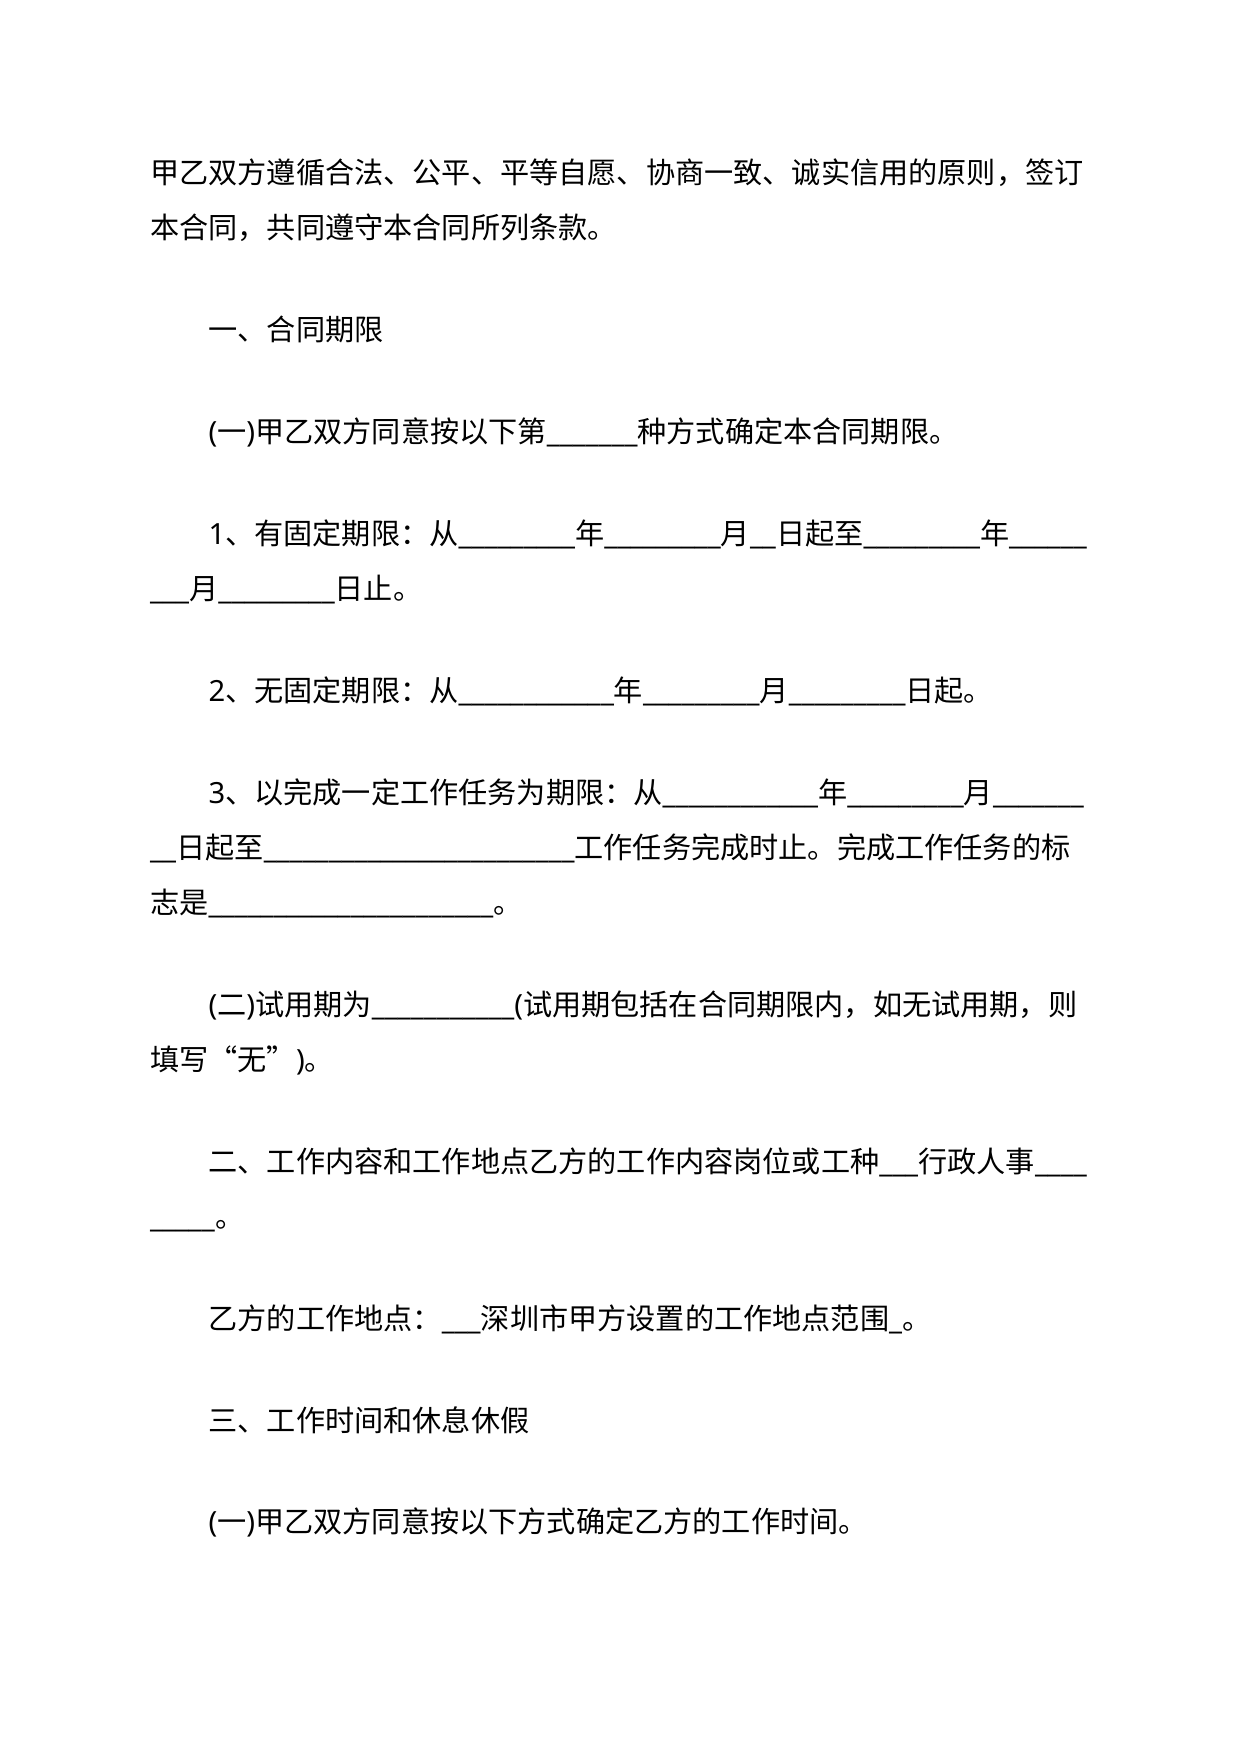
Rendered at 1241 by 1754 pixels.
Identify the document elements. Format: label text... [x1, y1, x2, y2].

text 1、有固定期限：从_________年_________月__日起至_________年_________月_________日止。 [150, 510, 1090, 608]
text 2、无固定期限：从____________年_________月_________日起。 [150, 667, 1090, 710]
text (一)甲乙双方同意按以下方式确定乙方的工作时间。 [150, 1499, 1090, 1541]
text 乙方的工作地点：___深圳市甲方设置的工作地点范围_。 [150, 1295, 1090, 1338]
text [150, 150, 1090, 247]
text 一、合同期限 [150, 307, 1090, 349]
text 3、以完成一定工作任务为期限：从____________年_________月_________日起至________________________工作任务完成时止。完成工作任务的标志是______________________。 [150, 769, 1090, 922]
text (二)试用期为___________(试用期包括在合同期限内，如无试用期，则填写“无”)。 [150, 981, 1090, 1079]
text 三、工作时间和休息休假 [150, 1397, 1090, 1439]
text 二、工作内容和工作地点乙方的工作内容岗位或工种___行政人事_________。 [150, 1138, 1090, 1236]
text (一)甲乙双方同意按以下第_______种方式确定本合同期限。 [150, 408, 1090, 451]
